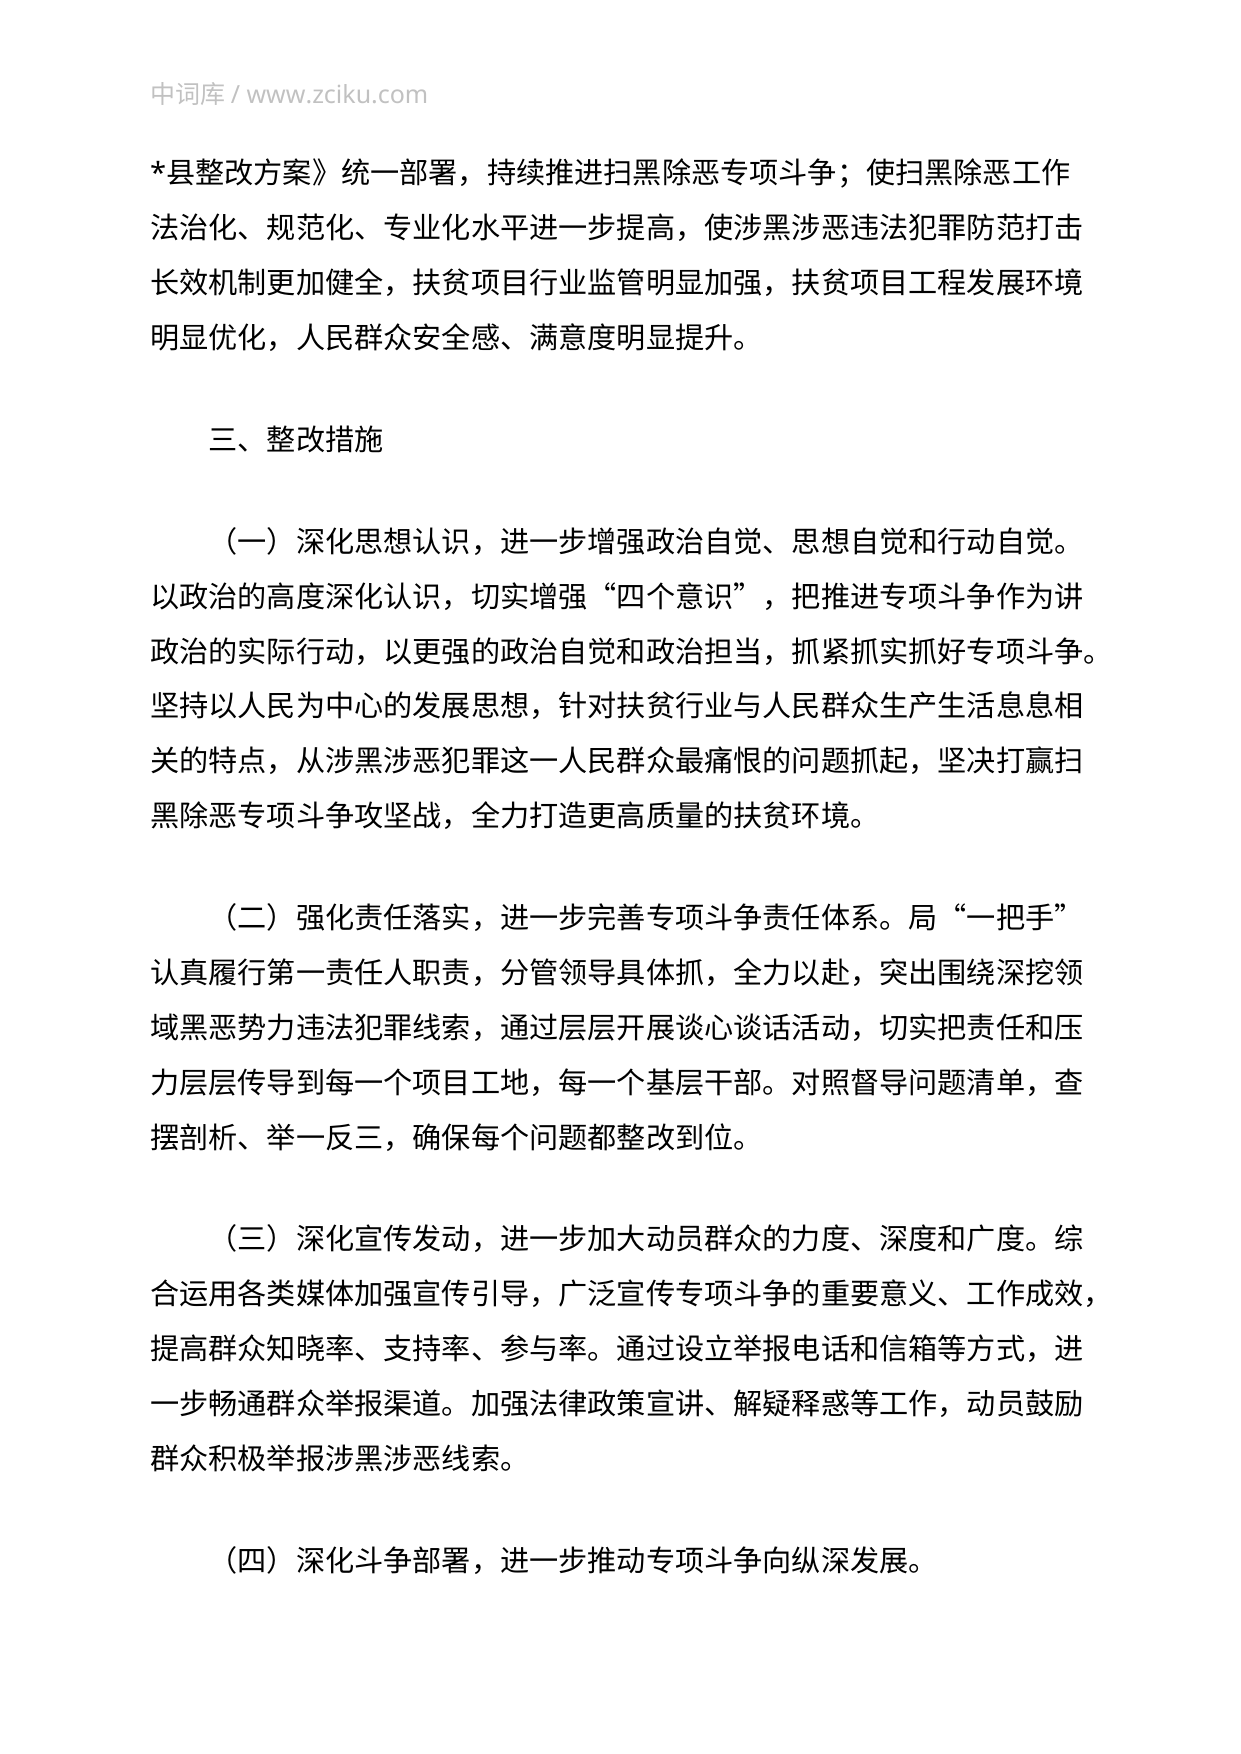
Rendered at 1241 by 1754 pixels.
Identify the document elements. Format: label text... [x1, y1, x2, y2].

text （一）深化思想认识，进一步增强政治自觉、思想自觉和行动自觉。以政治的高度深化认识，切实增强“四个意识”，把推进专项斗争作为讲政治的实际行动，以更强的政治自觉和政治担当，抓紧抓实抓好专项斗争。坚持以人民为中心的发展思想，针对扶贫行业与人民群众生产生活息息相关的特点，从涉黑涉恶犯罪这一人民群众最痛恨的问题抓起，坚决打赢扫黑除恶专项斗争攻坚战，全力打造更高质量的扶贫环境。 [150, 518, 1090, 835]
text （四）深化斗争部署，进一步推动专项斗争向纵深发展。 [150, 1537, 1090, 1579]
text （三）深化宣传发动，进一步加大动员群众的力度、深度和广度。综合运用各类媒体加强宣传引导，广泛宣传专项斗争的重要意义、工作成效，提高群众知晓率、支持率、参与率。通过设立举报电话和信箱等方式，进一步畅通群众举报渠道。加强法律政策宣讲、解疑释惑等工作，动员鼓励群众积极举报涉黑涉恶线索。 [150, 1216, 1090, 1478]
text 三、整改措施 [150, 417, 1090, 459]
text （二）强化责任落实，进一步完善专项斗争责任体系。局“一把手”认真履行第一责任人职责，分管领导具体抓，全力以赴，突出围绕深挖领域黑恶势力违法犯罪线索，通过层层开展谈心谈话活动，切实把责任和压力层层传导到每一个项目工地，每一个基层干部。对照督导问题清单，查摆剖析、举一反三，确保每个问题都整改到位。 [150, 894, 1090, 1156]
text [150, 150, 1090, 357]
